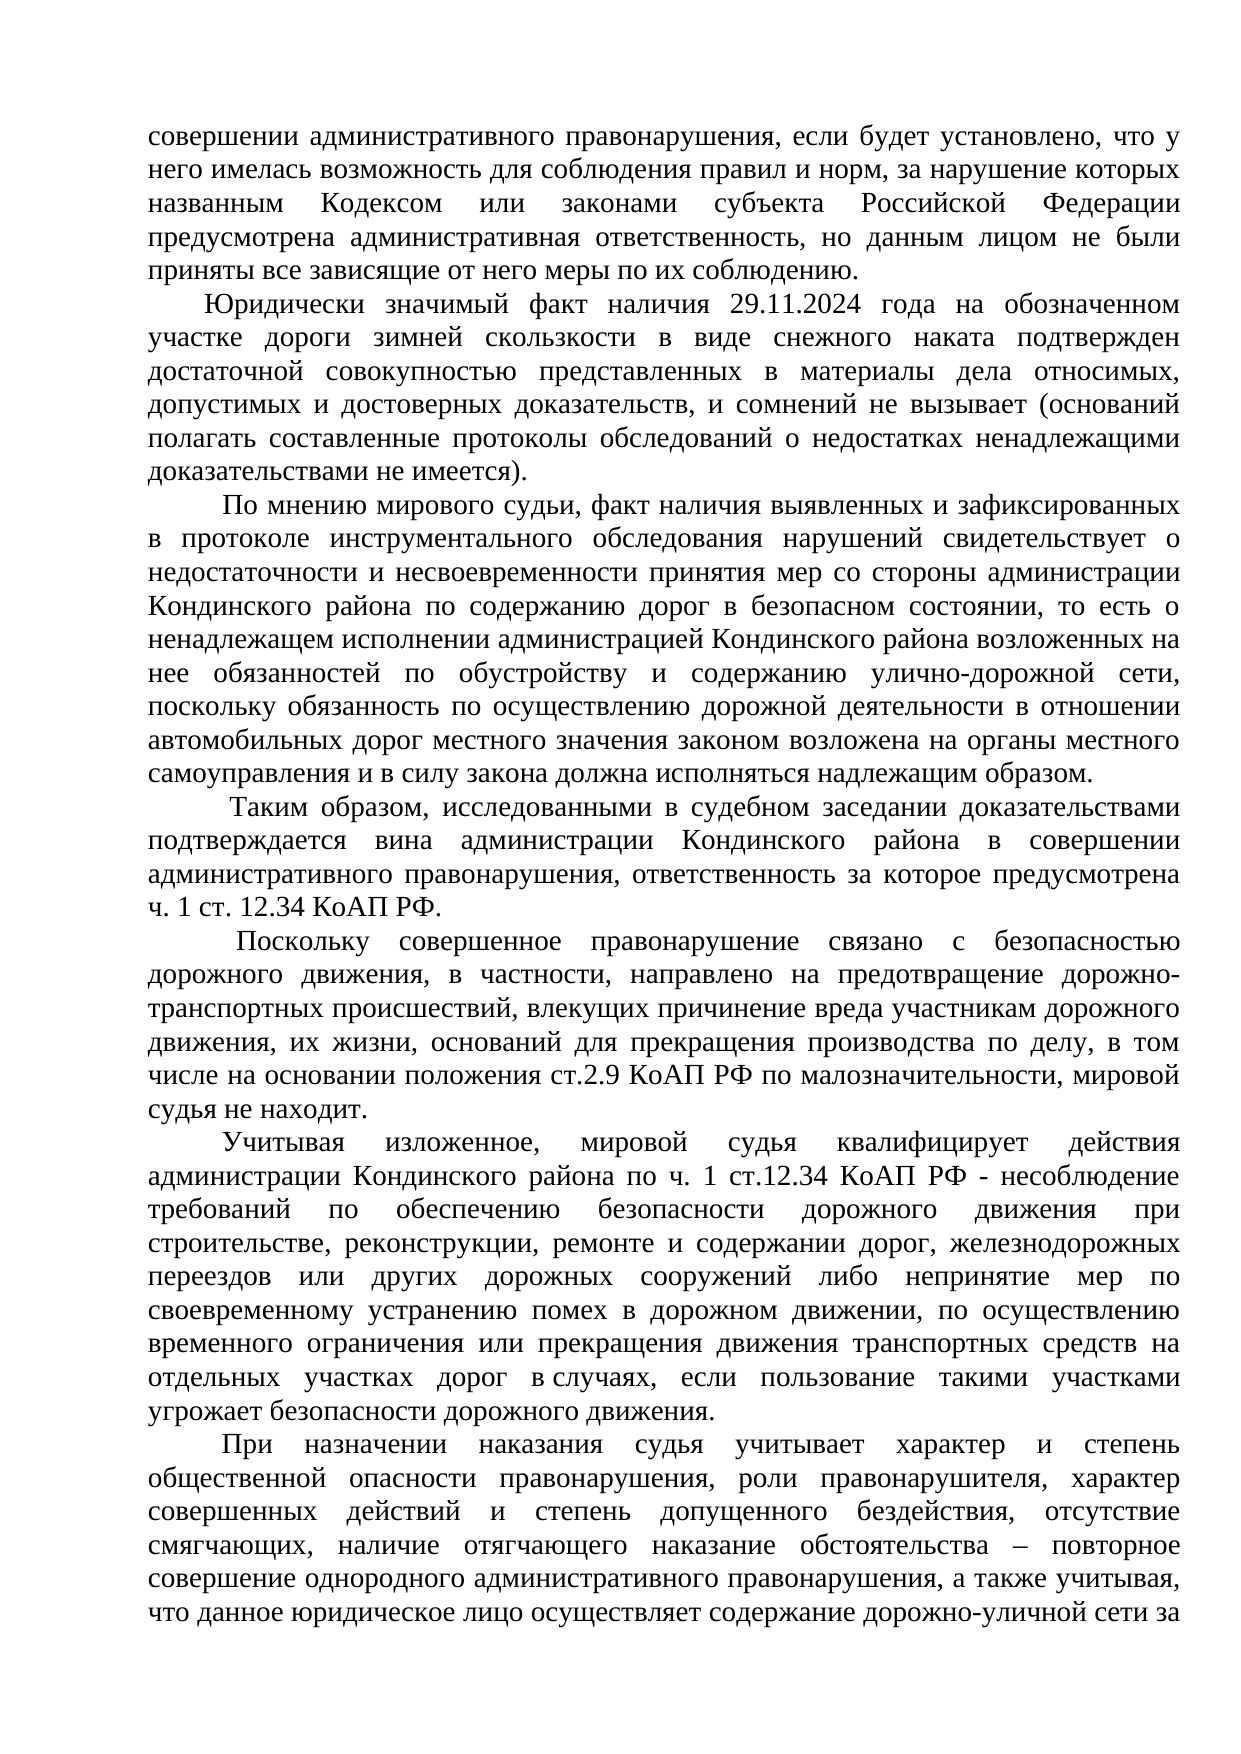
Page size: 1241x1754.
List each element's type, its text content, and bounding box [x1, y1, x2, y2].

text Поскольку совершенное правонарушение связано с безопасностью дорожного движения, в частности, направлено на предотвращение дорожно-транспортных происшествий, влекущих причинение вреда участникам дорожного движения, их жизни, оснований для прекращения производства по делу, в том числе на основании положения ст.2.9 КоАП РФ по малозначительности, мировой судья не находит. [148, 923, 1181, 1124]
text Учитывая изложенное, мировой судья квалифицирует действия администрации Кондинского района по ч. 1 ст.12.34 КоАП РФ - несоблюдение требований по обеспечению безопасности дорожного движения при строительстве, реконструкции, ремонте и содержании дорог, железнодорожных переездов или других дорожных сооружений либо непринятие мер по своевременному устранению помех в дорожном движении, по осуществлению временного ограничения или прекращения движения транспортных средств на отдельных участках дорог в случаях, если пользование такими участками угрожает безопасности дорожного движения. [148, 1124, 1181, 1426]
text По мнению мирового судьи, факт наличия выявленных и зафиксированных в протоколе инструментального обследования нарушений свидетельствует о недостаточности и несвоевременности принятия мер со стороны администрации Кондинского района по содержанию дорог в безопасном состоянии, то есть о ненадлежащем исполнении администрацией Кондинского района возложенных на нее обязанностей по обустройству и содержанию улично-дорожной сети, поскольку обязанность по осуществлению дорожной деятельности в отношении автомобильных дорог местного значения законом возложена на органы местного самоуправления и в силу закона должна исполняться надлежащим образом. [148, 487, 1181, 789]
text Юридически значимый факт наличия 29.11.2024 года на обозначенном участке дороги зимней скользкости в виде снежного наката подтвержден достаточной совокупностью представленных в материалы дела относимых, допустимых и достоверных доказательств, и сомнений не вызывает (оснований полагать составленные протоколы обследований о недостатках ненадлежащими доказательствами не имеется). [148, 286, 1181, 487]
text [148, 1426, 1181, 1627]
text Таким образом, исследованными в судебном заседании доказательствами подтверждается вина администрации Кондинского района в совершении административного правонарушения, ответственность за которое предусмотрена ч. 1 ст. 12.34 КоАП РФ. [148, 789, 1181, 923]
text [148, 118, 1181, 286]
